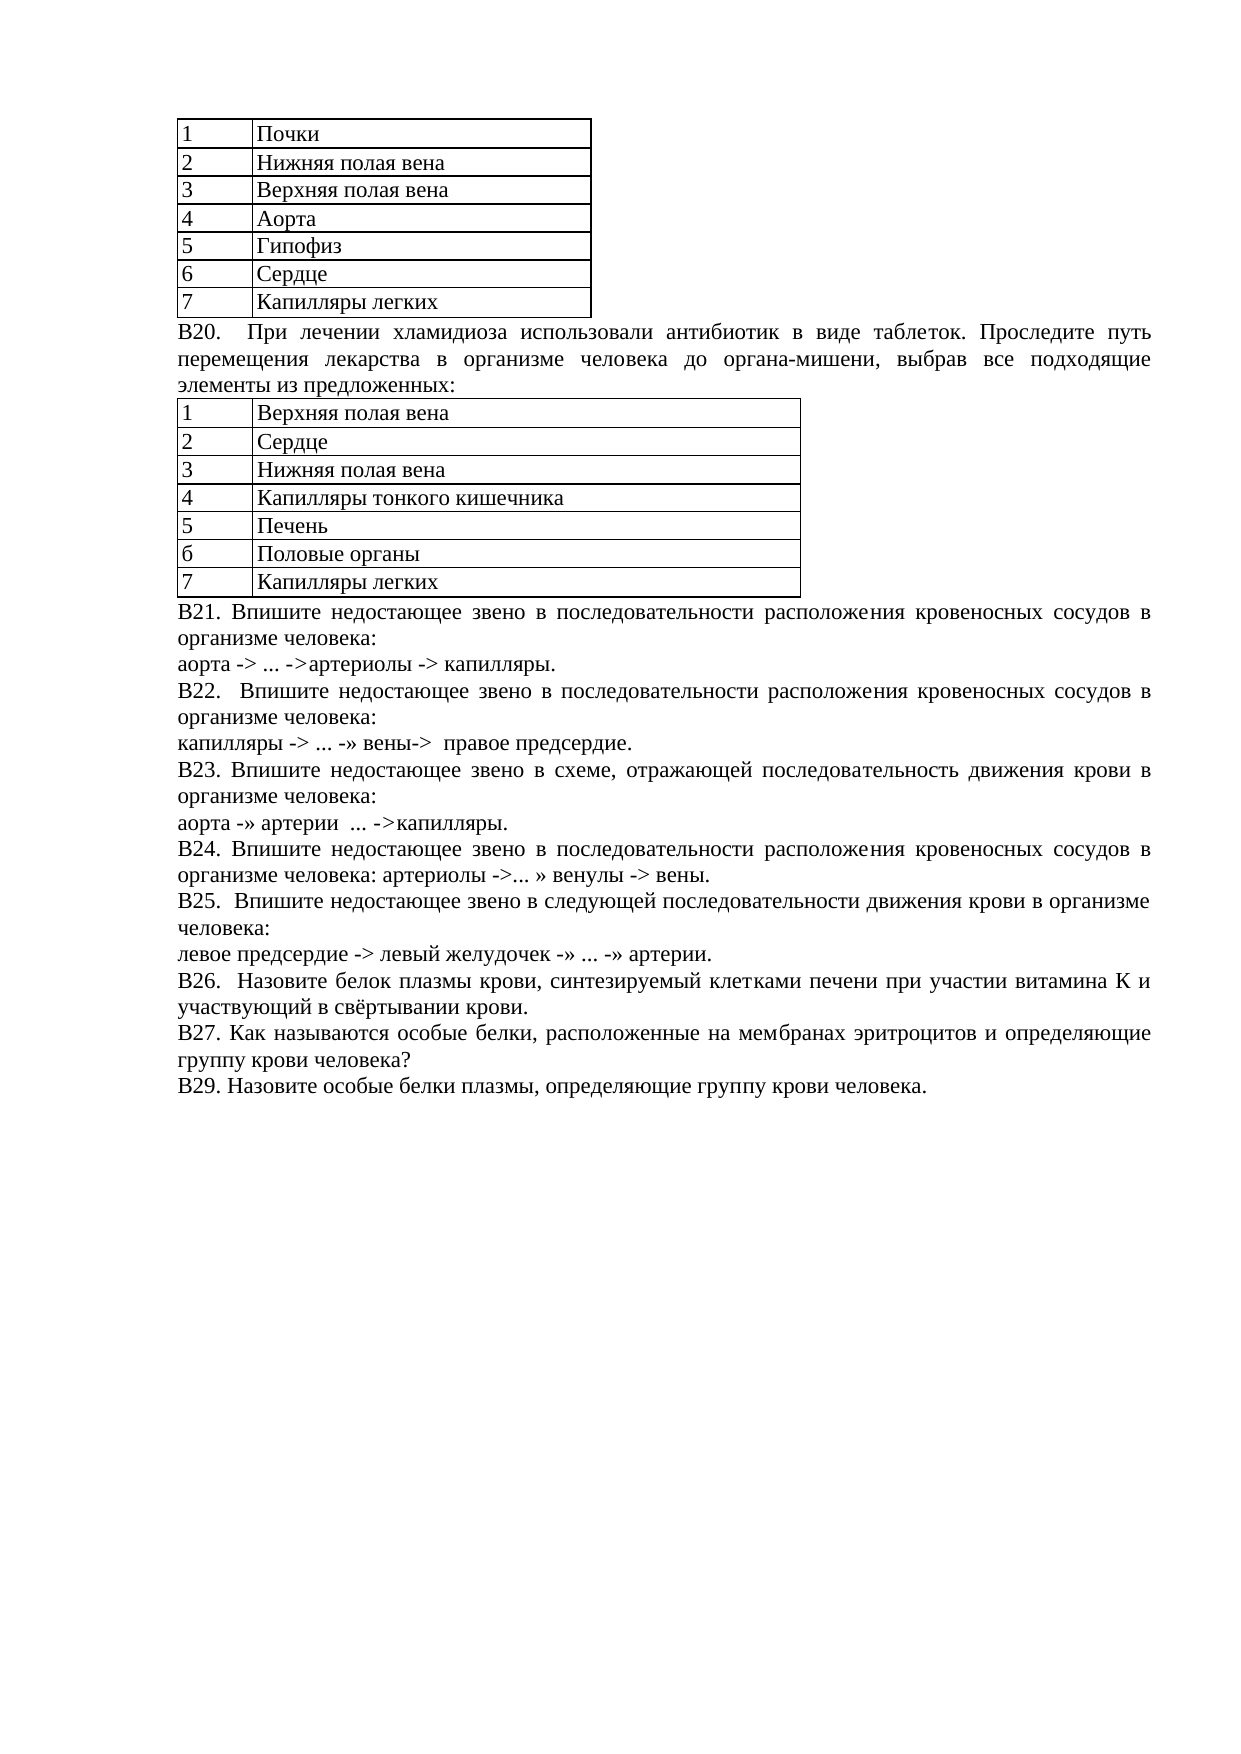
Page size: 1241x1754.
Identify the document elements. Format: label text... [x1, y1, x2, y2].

text В20. При лечении хламидиоза использовали антибиотик в виде таблеток. Проследите путь перемещения лекарства в организме человека до органа-мишени, выбрав все подходящие элементы из предложенных: [177, 318, 1152, 397]
text левое предсердие -> левый желудочек -» ... -» артерии. [177, 940, 1152, 967]
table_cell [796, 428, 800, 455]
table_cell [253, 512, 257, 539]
text В23. Впишите недостающее звено в схеме, отражающей последовательность движения крови в организме человека: [177, 756, 1152, 808]
text аорта -» артерии ... ->капилляры. [177, 808, 1152, 835]
text В21. Впишите недостающее звено в последовательности расположения кровеносных сосудов в организме человека: [177, 598, 1152, 650]
text капилляры -> ... -» вены-> правое предсердие. [177, 729, 1152, 756]
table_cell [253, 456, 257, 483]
table_header Верхняя полая вена [253, 399, 800, 427]
table_header 1 [178, 120, 252, 147]
text В26. Назовите белок плазмы крови, синтезируемый клетками печени при участии витамина К и участвующий в свёртывании крови. [177, 967, 1152, 1019]
text В27. Как называются особые белки, расположенные на мембранах эритроцитов и определяющие группу крови человека? [177, 1019, 1152, 1072]
text аорта -> ... ->артериолы -> капилляры. [177, 650, 1152, 677]
table_cell 7 [178, 288, 252, 317]
table_cell Капилляры легких [253, 288, 590, 317]
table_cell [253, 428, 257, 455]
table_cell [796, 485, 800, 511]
text В22. Впишите недостающее звено в последовательности расположения кровеносных сосудов в организме человека: [177, 677, 1152, 729]
table_cell 7 [178, 568, 252, 596]
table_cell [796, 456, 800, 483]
table_header Почки [253, 120, 590, 147]
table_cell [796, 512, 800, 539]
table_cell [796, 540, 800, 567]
table_header 1 [178, 399, 252, 427]
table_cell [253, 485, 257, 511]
text В29. Назовите особые белки плазмы, определяющие группу крови человека. [177, 1072, 1152, 1098]
text В25. Впишите недостающее звено в следующей последовательности движения крови в организме человека: [177, 888, 1152, 940]
table_cell Капилляры легких [253, 568, 800, 596]
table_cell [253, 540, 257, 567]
text В24. Впишите недостающее звено в последовательности расположения кровеносных сосудов в организме человека: артериолы ->... » венулы -> вены. [177, 835, 1152, 888]
